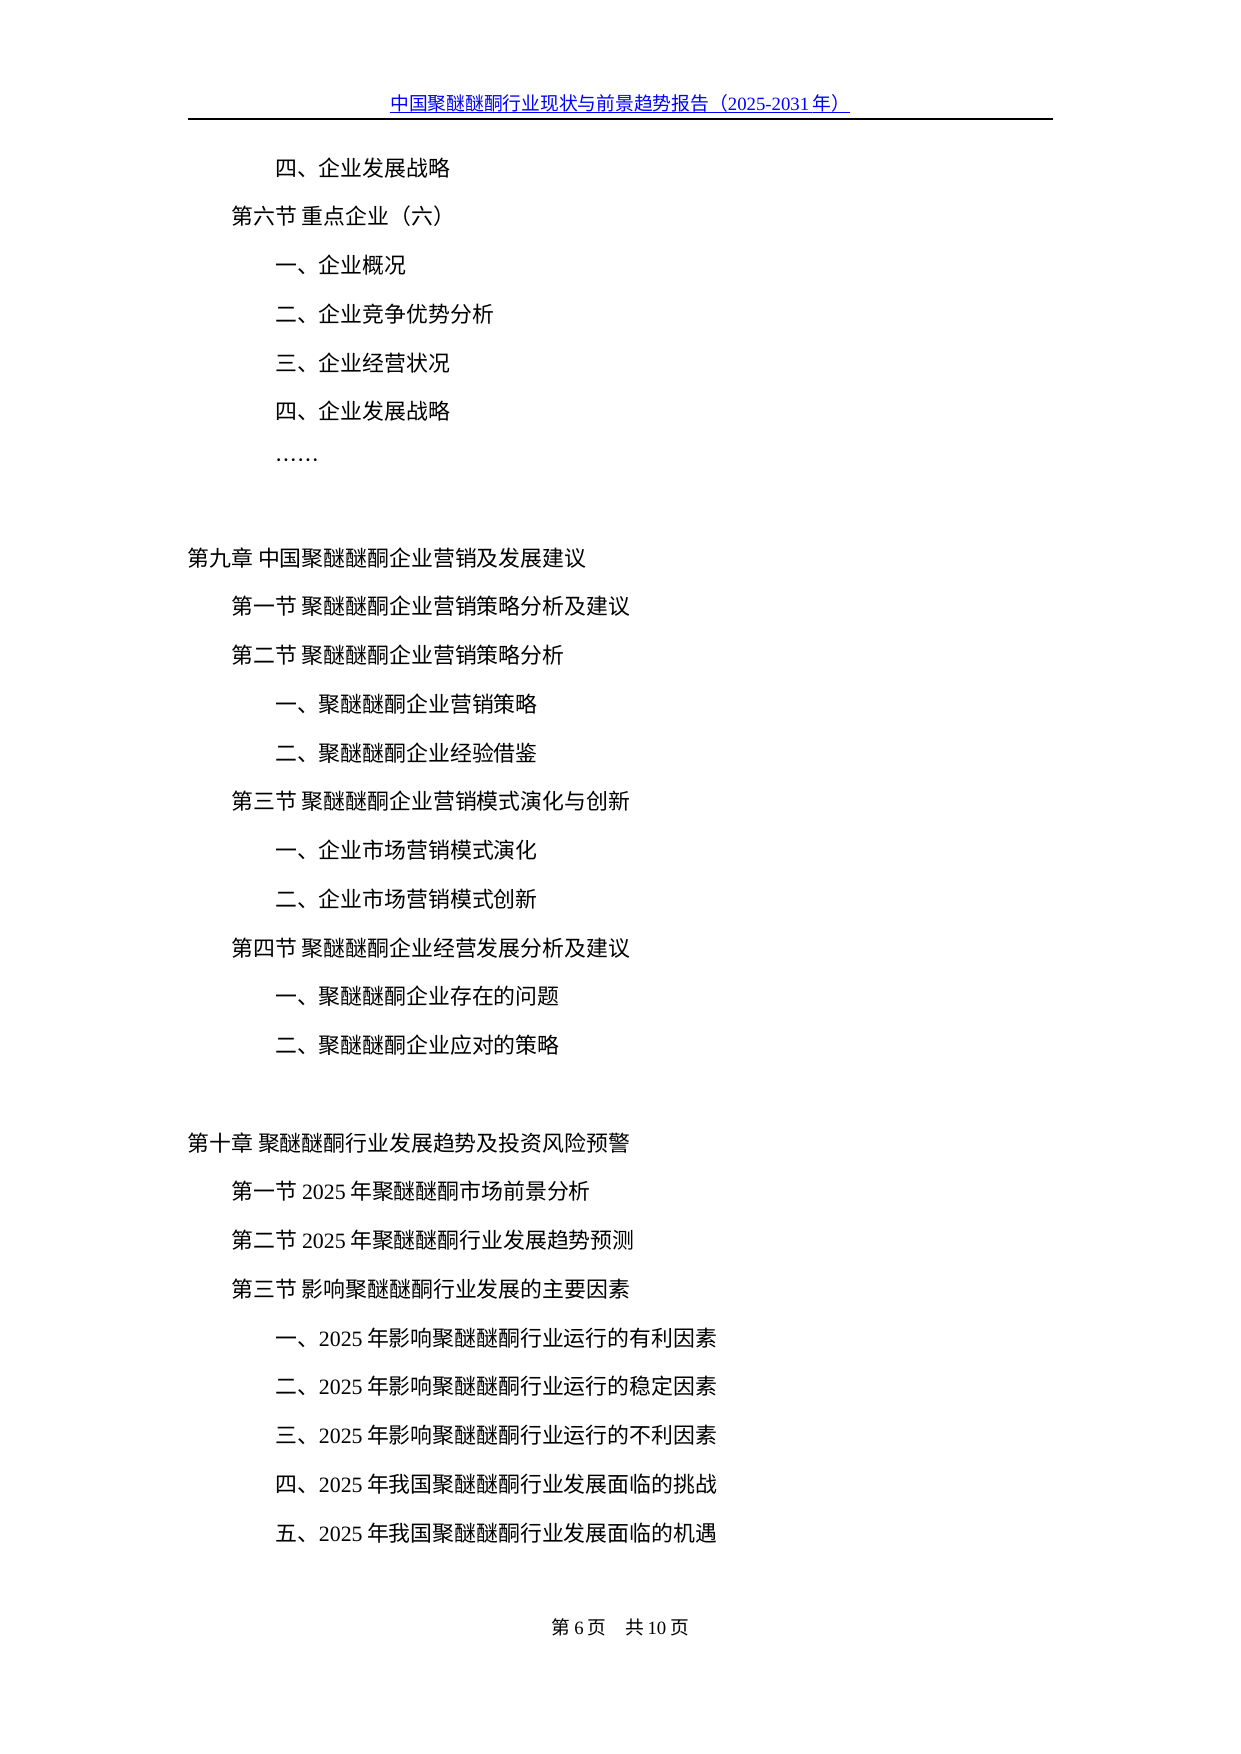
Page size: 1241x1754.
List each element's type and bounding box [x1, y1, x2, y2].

text [187, 150, 1053, 1548]
